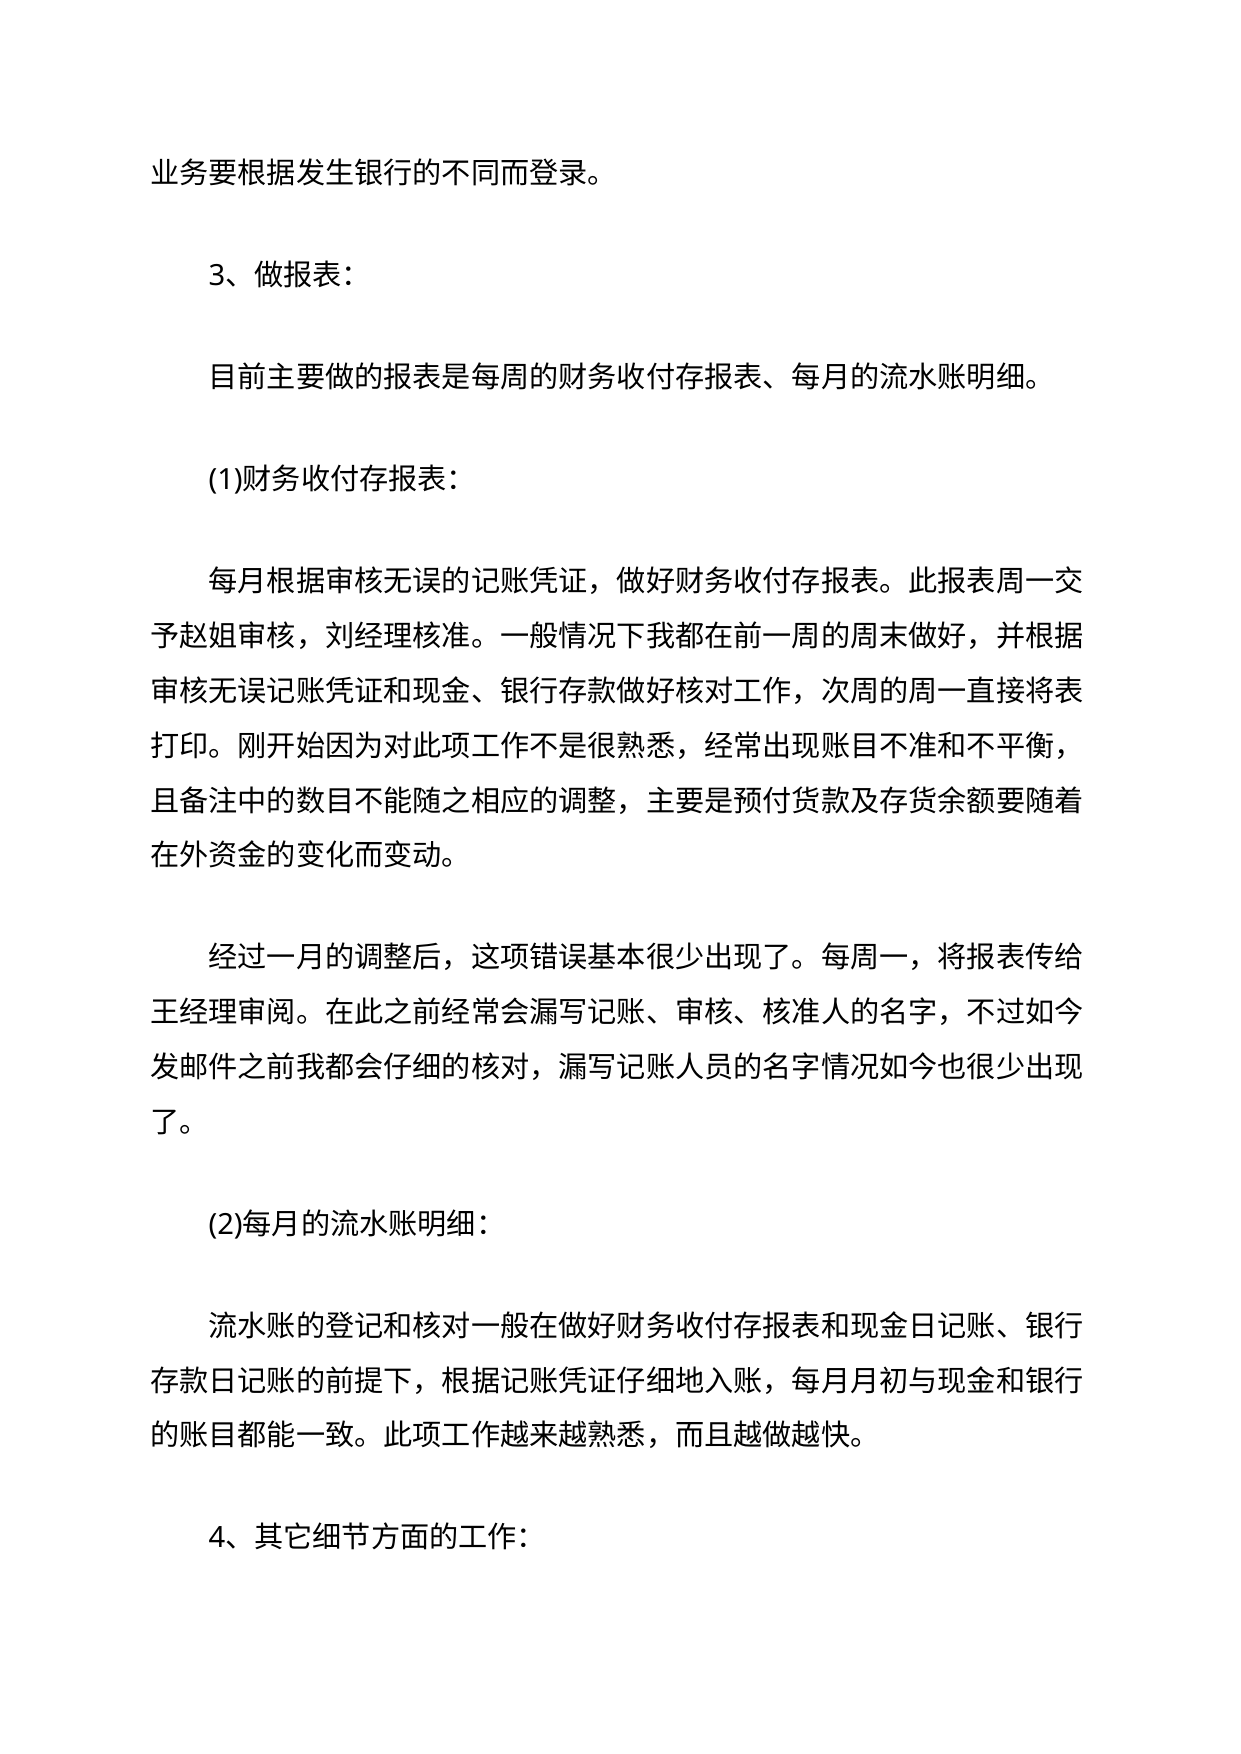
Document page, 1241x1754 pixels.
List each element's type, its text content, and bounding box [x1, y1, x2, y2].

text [150, 150, 1090, 192]
text 每月根据审核无误的记账凭证，做好财务收付存报表。此报表周一交予赵姐审核，刘经理核准。一般情况下我都在前一周的周末做好，并根据审核无误记账凭证和现金、银行存款做好核对工作，次周的周一直接将表打印。刚开始因为对此项工作不是很熟悉，经常出现账目不准和不平衡，且备注中的数目不能随之相应的调整，主要是预付货款及存货余额要随着在外资金的变化而变动。 [150, 557, 1090, 874]
text (2)每月的流水账明细： [150, 1200, 1090, 1243]
text 4、其它细节方面的工作： [150, 1514, 1090, 1556]
text 流水账的登记和核对一般在做好财务收付存报表和现金日记账、银行存款日记账的前提下，根据记账凭证仔细地入账，每月月初与现金和银行的账目都能一致。此项工作越来越熟悉，而且越做越快。 [150, 1302, 1090, 1454]
text 目前主要做的报表是每周的财务收付存报表、每月的流水账明细。 [150, 354, 1090, 396]
text 经过一月的调整后，这项错误基本很少出现了。每周一，将报表传给王经理审阅。在此之前经常会漏写记账、审核、核准人的名字，不过如今发邮件之前我都会仔细的核对，漏写记账人员的名字情况如今也很少出现了。 [150, 934, 1090, 1141]
text (1)财务收付存报表： [150, 456, 1090, 498]
text 3、做报表： [150, 252, 1090, 294]
